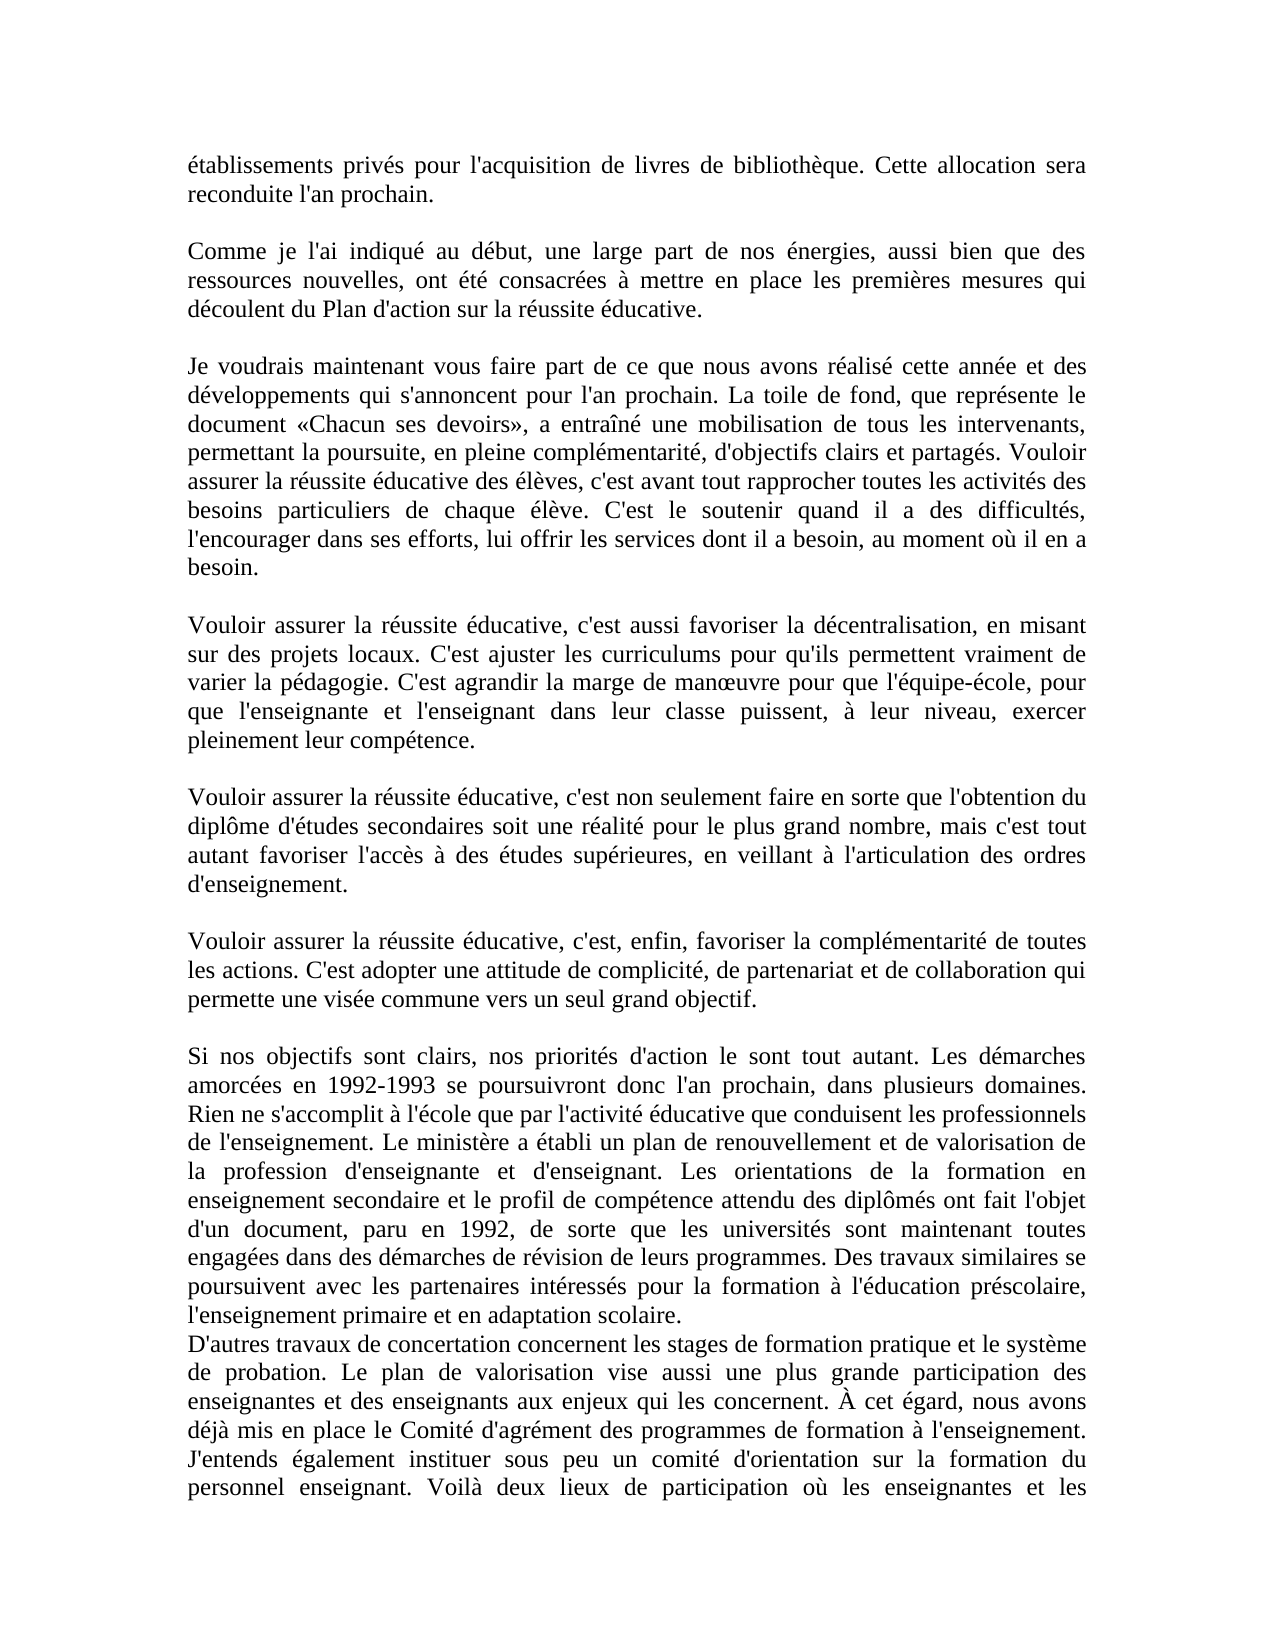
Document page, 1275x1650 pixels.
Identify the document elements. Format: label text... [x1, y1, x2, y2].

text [187, 1329, 1087, 1501]
text Je voudrais maintenant vous faire part de ce que nous avons réalisé cette année et des développements qui s'annoncent pour l'an prochain. La toile de fond, que représente le document «Chacun ses devoirs», a entraîné une mobilisation de tous les intervenants, permettant la poursuite, en pleine complémentarité, d'objectifs clairs et partagés. Vouloir assurer la réussite éducative des élèves, c'est avant tout rapprocher toutes les activités des besoins particuliers de chaque élève. C'est le soutenir quand il a des difficultés, l'encourager dans ses efforts, lui offrir les services dont il a besoin, au moment où il en a besoin. [187, 351, 1087, 581]
text Vouloir assurer la réussite éducative, c'est aussi favoriser la décentralisation, en misant sur des projets locaux. C'est ajuster les curriculums pour qu'ils permettent vraiment de varier la pédagogie. C'est agrandir la marge de manœuvre pour que l'équipe-école, pour que l'enseignante et l'enseignant dans leur classe puissent, à leur niveau, exercer pleinement leur compétence. [187, 610, 1087, 754]
text Comme je l'ai indiqué au début, une large part de nos énergies, aussi bien que des ressources nouvelles, ont été consacrées à mettre en place les premières mesures qui découlent du Plan d'action sur la réussite éducative. [187, 236, 1087, 322]
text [187, 150, 1087, 207]
text Si nos objectifs sont clairs, nos priorités d'action le sont tout autant. Les démarches amorcées en 1992-1993 se poursuivront donc l'an prochain, dans plusieurs domaines. Rien ne s'accomplit à l'école que par l'activité éducative que conduisent les professionnels de l'enseignement. Le ministère a établi un plan de renouvellement et de valorisation de la profession d'enseignante et d'enseignant. Les orientations de la formation en enseignement secondaire et le profil de compétence attendu des diplômés ont fait l'objet d'un document, paru en 1992, de sorte que les universités sont maintenant toutes engagées dans des démarches de révision de leurs programmes. Des travaux similaires se poursuivent avec les partenaires intéressés pour la formation à l'éducation préscolaire, l'enseignement primaire et en adaptation scolaire. [187, 1041, 1087, 1329]
text Vouloir assurer la réussite éducative, c'est, enfin, favoriser la complémentarité de toutes les actions. C'est adopter une attitude de complicité, de partenariat et de collaboration qui permette une visée commune vers un seul grand objectif. [187, 926, 1087, 1012]
text Vouloir assurer la réussite éducative, c'est non seulement faire en sorte que l'obtention du diplôme d'études secondaires soit une réalité pour le plus grand nombre, mais c'est tout autant favoriser l'accès à des études supérieures, en veillant à l'articulation des ordres d'enseignement. [187, 782, 1087, 897]
